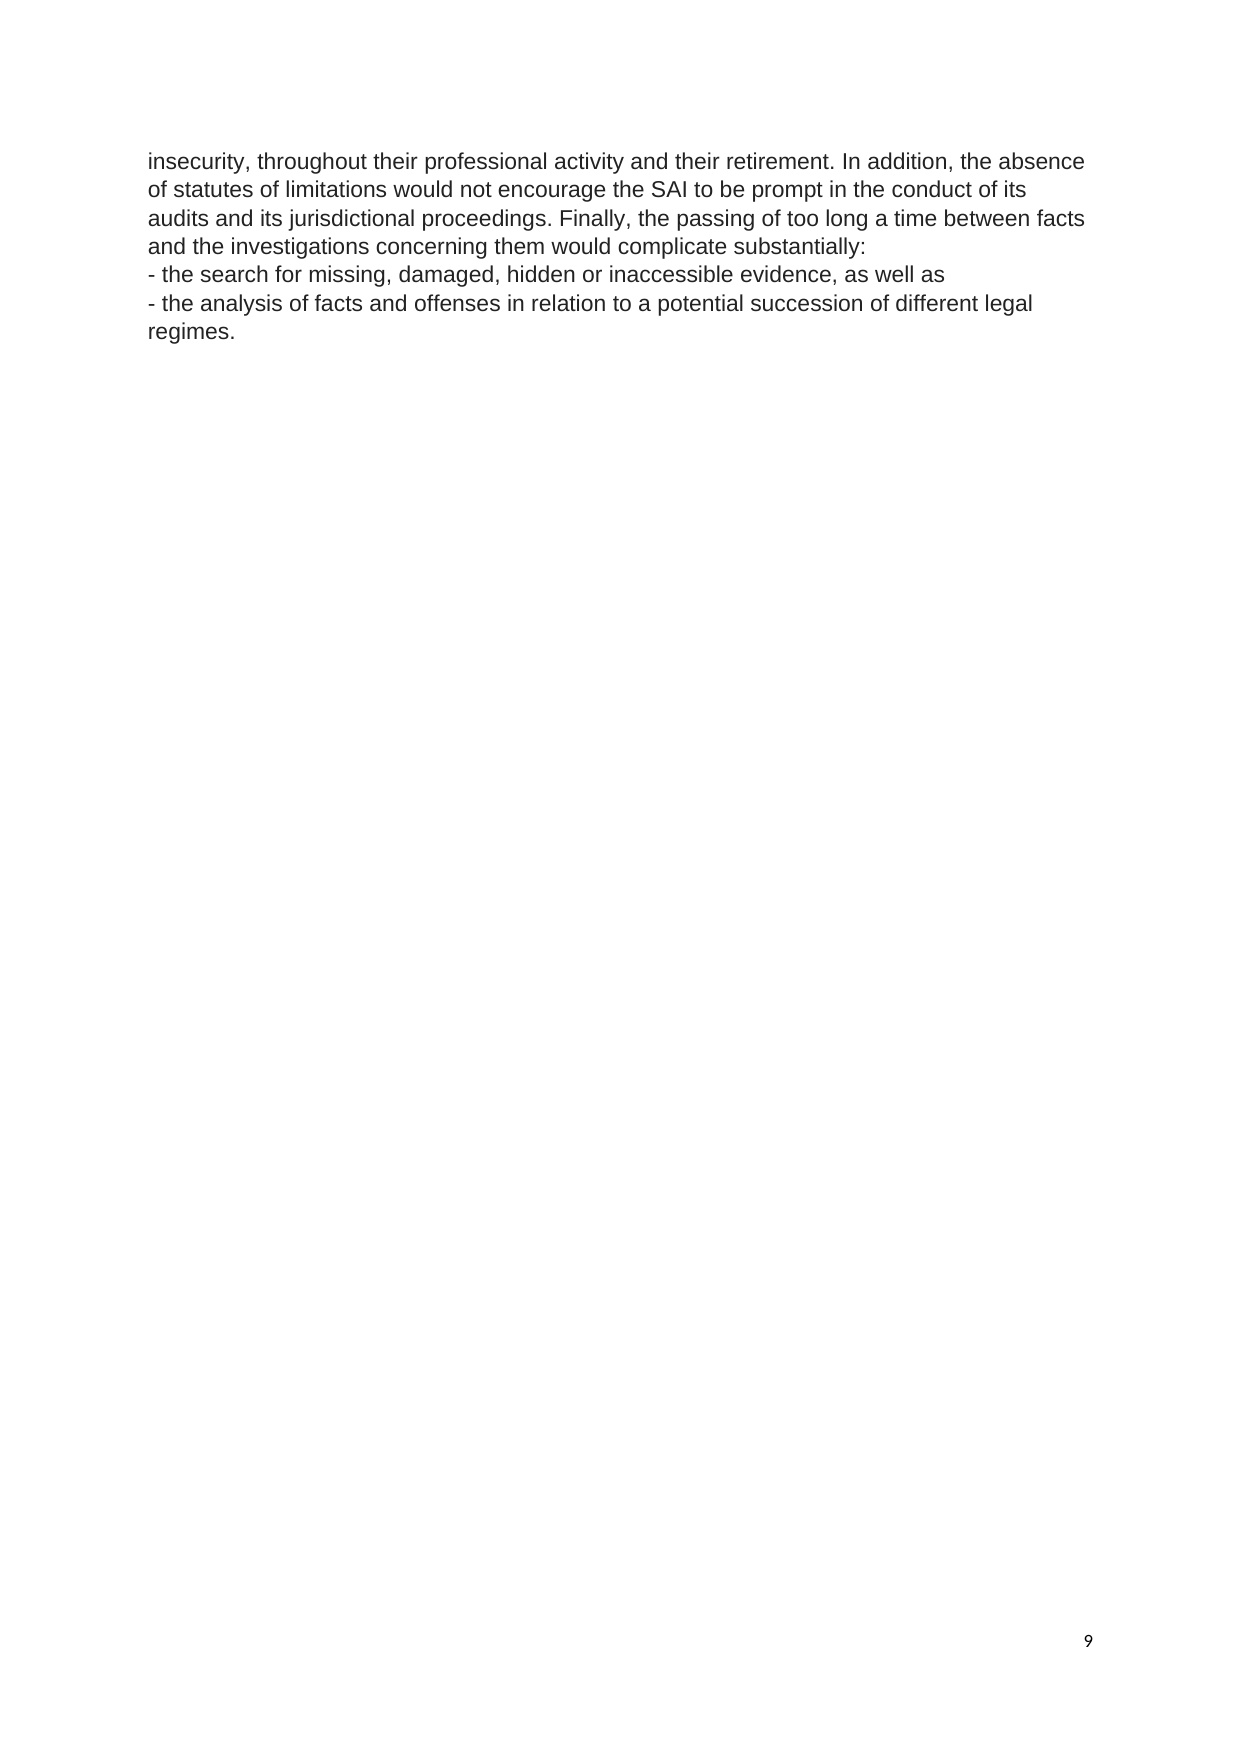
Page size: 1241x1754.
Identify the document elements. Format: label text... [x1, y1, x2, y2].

list - the search for missing, damaged, hidden or inaccessible evidence, as well as [148, 261, 1093, 288]
list - the analysis of facts and offenses in relation to a potential succession of different legal regimes. [148, 290, 1093, 344]
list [148, 148, 1093, 259]
